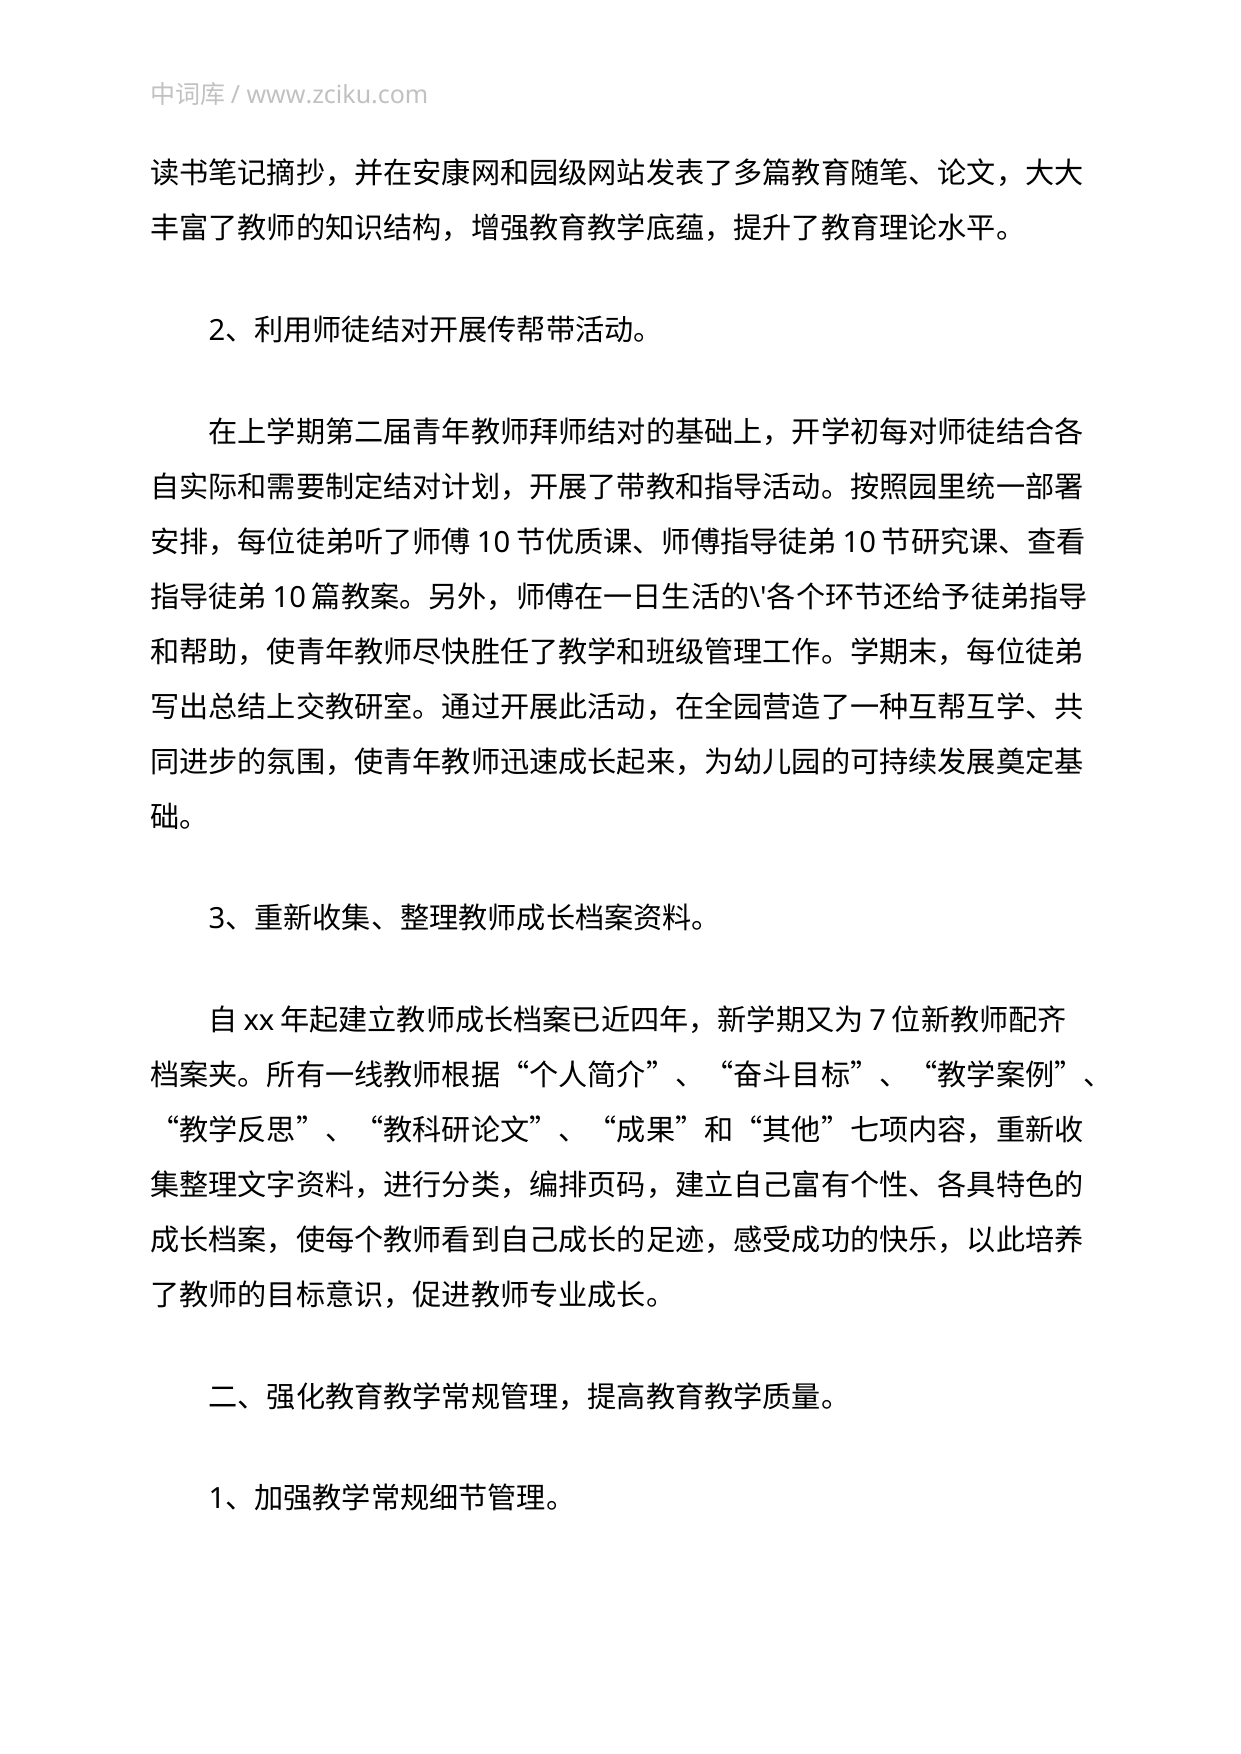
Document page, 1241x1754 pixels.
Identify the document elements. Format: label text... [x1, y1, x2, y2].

text 2、利用师徒结对开展传帮带活动。 [150, 307, 1090, 349]
text 在上学期第二届青年教师拜师结对的基础上，开学初每对师徒结合各自实际和需要制定结对计划，开展了带教和指导活动。按照园里统一部署安排，每位徒弟听了师傅10节优质课、师傅指导徒弟10节研究课、查看指导徒弟10篇教案。另外，师傅在一日生活的\'各个环节还给予徒弟指导和帮助，使青年教师尽快胜任了教学和班级管理工作。学期末，每位徒弟写出总结上交教研室。通过开展此活动，在全园营造了一种互帮互学、共同进步的氛围，使青年教师迅速成长起来，为幼儿园的可持续发展奠定基础。 [150, 409, 1090, 835]
text 二、强化教育教学常规管理，提高教育教学质量。 [150, 1373, 1090, 1416]
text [150, 150, 1090, 247]
text 3、重新收集、整理教师成长档案资料。 [150, 895, 1090, 937]
text 1、加强教学常规细节管理。 [150, 1475, 1090, 1517]
text 自xx年起建立教师成长档案已近四年，新学期又为7位新教师配齐档案夹。所有一线教师根据“个人简介”、“奋斗目标”、“教学案例”、“教学反思”、“教科研论文”、“成果”和“其他”七项内容，重新收集整理文字资料，进行分类，编排页码，建立自己富有个性、各具特色的成长档案，使每个教师看到自己成长的足迹，感受成功的快乐，以此培养了教师的目标意识，促进教师专业成长。 [150, 997, 1090, 1314]
